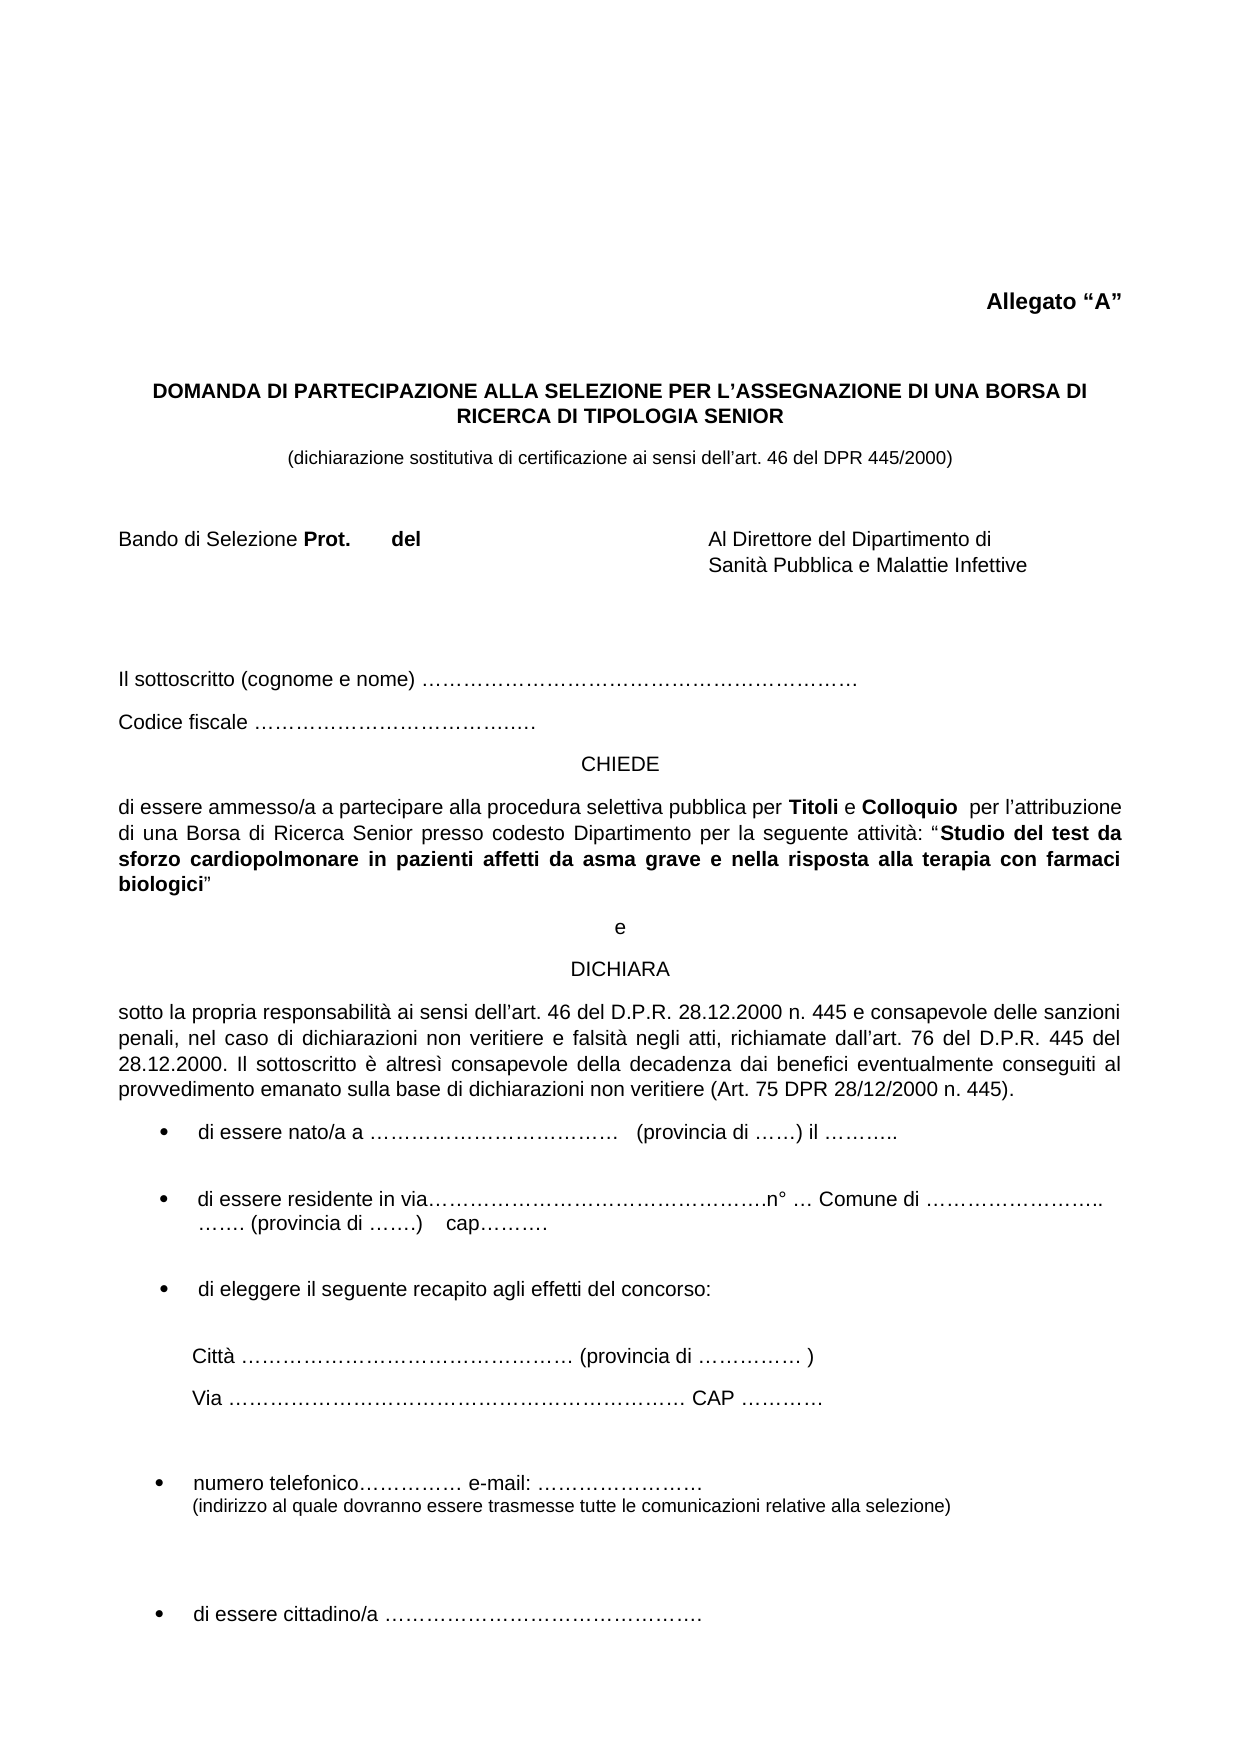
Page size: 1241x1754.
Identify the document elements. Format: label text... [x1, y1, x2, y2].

list di essere nato/a a ……………………………… (provincia di ……) il ……….. [160, 1120, 1122, 1144]
list numero telefonico…………… e-mail: …………………… [156, 1471, 1122, 1495]
text Codice fiscale ……………………………….…. [118, 710, 1122, 734]
text DOMANDA DI PARTECIPAZIONE ALLA SELEZIONE PER L’ASSEGNAZIONE DI UNA BORSA DI RICERCA DI TIPOLOGIA SENIOR [118, 378, 1122, 428]
list di essere residente in via………………………………………….n° … Comune di ……………………..……. (provincia di …….) cap………. [160, 1186, 1122, 1234]
text Sanità Pubblica e Malattie Infettive [118, 552, 1122, 576]
text (dichiarazione sostitutiva di certificazione ai sensi dell’art. 46 del DPR 445/2000) [118, 447, 1122, 468]
text CHIEDE [118, 752, 1122, 776]
text Allegato “A” [118, 288, 1122, 314]
text Via ………………………………………………………… CAP ………… [118, 1386, 1122, 1410]
text Bando di Selezione Prot. del Al Direttore del Dipartimento di [118, 527, 1122, 551]
text Città ………………………………………… (provincia di …………… ) [118, 1343, 1122, 1367]
text (indirizzo al quale dovranno essere trasmesse tutte le comunicazioni relative alla selezione) [192, 1495, 1117, 1517]
text DICHIARA [118, 957, 1122, 981]
list di essere cittadino/a ………………………………………. [156, 1601, 1122, 1625]
list di eleggere il seguente recapito agli effetti del concorso: [160, 1277, 1122, 1301]
text sotto la propria responsabilità ai sensi dell’art. 46 del D.P.R. 28.12.2000 n. 445 e consapevole delle sanzioni penali, nel caso di dichiarazioni non veritiere e falsità negli atti, richiamate dall’art. 76 del D.P.R. 445 del 28.12.2000. Il sottoscritto è altresì consapevole della decadenza dai benefici eventualmente conseguiti al provvedimento emanato sulla base di dichiarazioni non veritiere (Art. 75 DPR 28/12/2000 n. 445). [118, 1000, 1122, 1101]
text Il sottoscritto (cognome e nome) ……………………………………………………… [118, 667, 1122, 691]
text e [118, 915, 1122, 939]
text di essere ammesso/a a partecipare alla procedura selettiva pubblica per Titoli e Colloquio per l’attribuzione di una Borsa di Ricerca Senior presso codesto Dipartimento per la seguente attività: “Studio del test da sforzo cardiopolmonare in pazienti affetti da asma grave e nella risposta alla terapia con farmaci biologici” [118, 795, 1122, 896]
